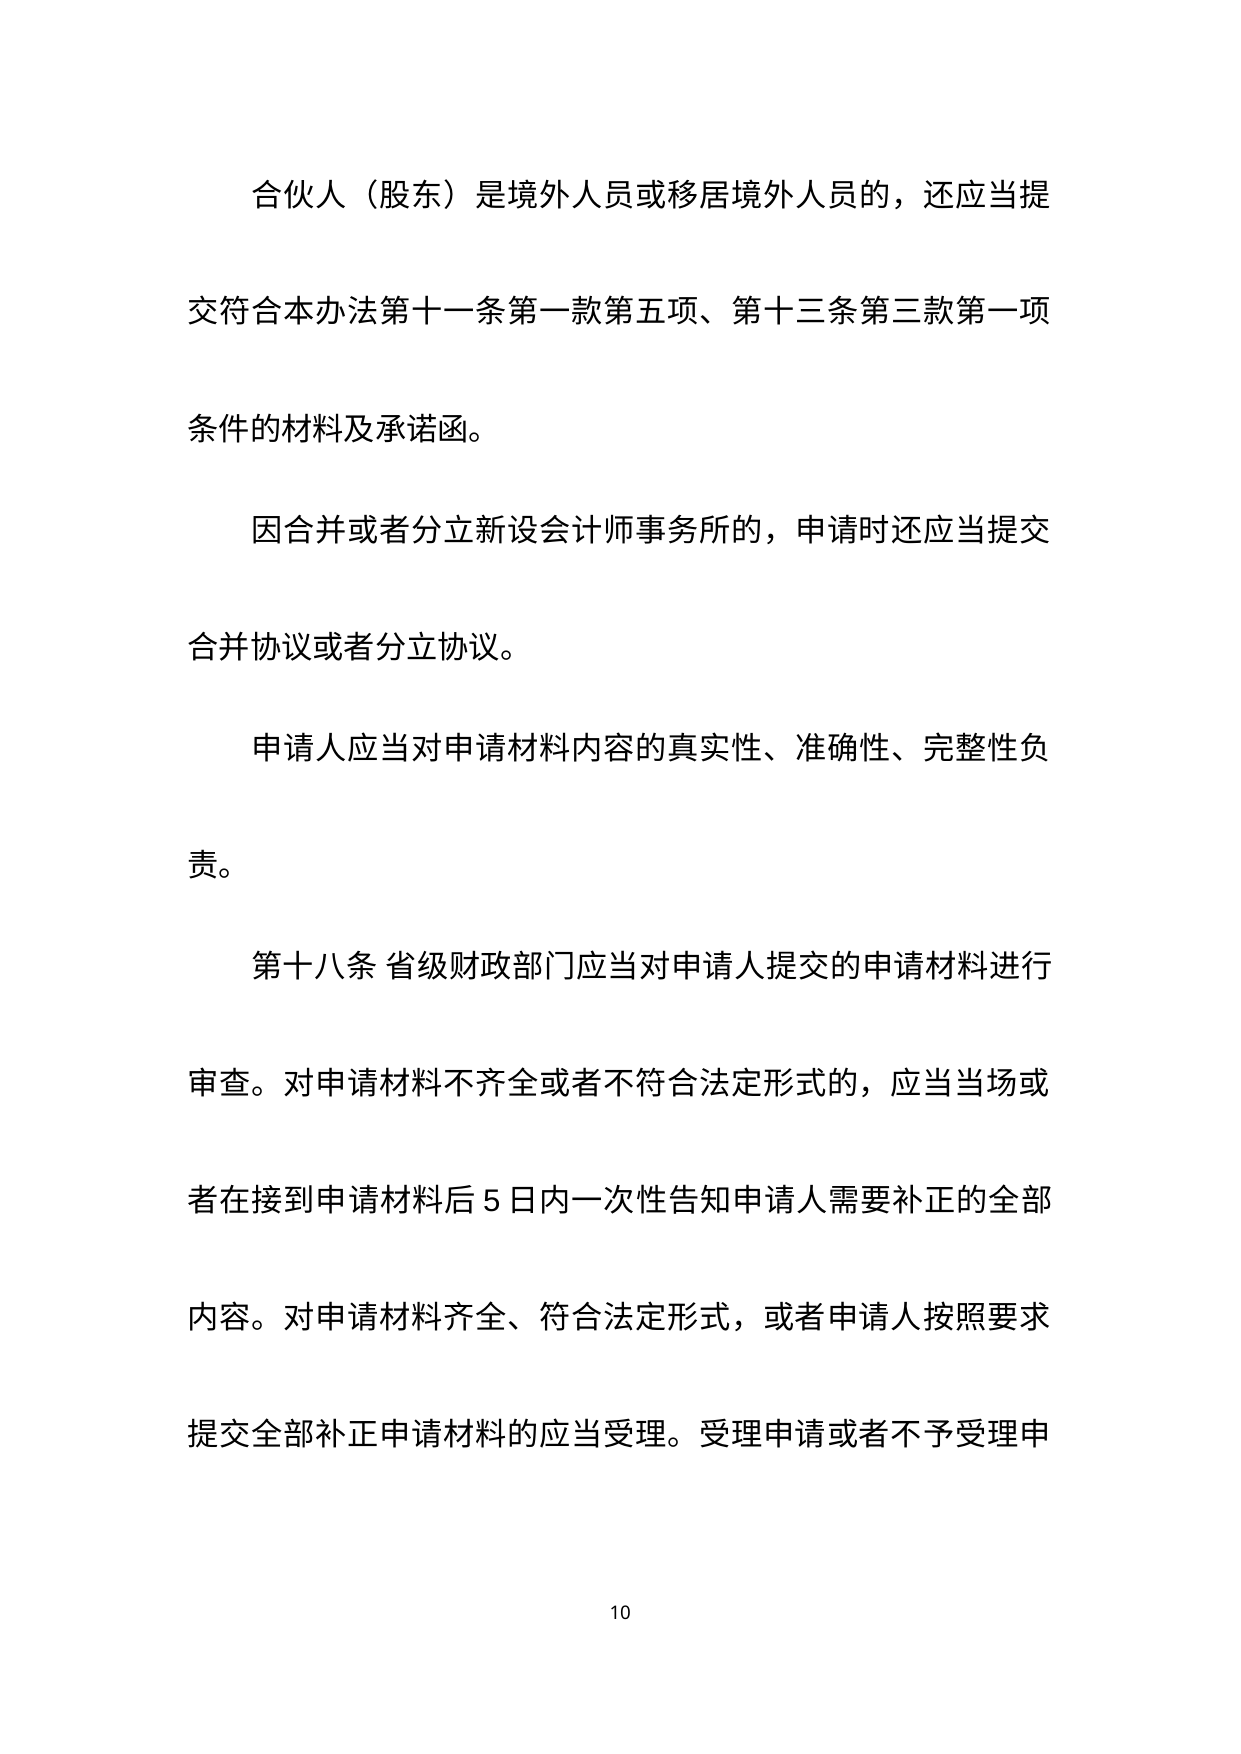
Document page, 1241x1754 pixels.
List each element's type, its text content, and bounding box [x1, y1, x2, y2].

text 申请人应当对申请材料内容的真实性、准确性、完整性负责。 [187, 713, 1053, 895]
text 合伙人（股东）是境外人员或移居境外人员的，还应当提交符合本办法第十一条第一款第五项、第十三条第三款第一项条件的材料及承诺函。 [187, 160, 1053, 459]
text 因合并或者分立新设会计师事务所的，申请时还应当提交合并协议或者分立协议。 [187, 495, 1053, 677]
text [187, 931, 1053, 1464]
